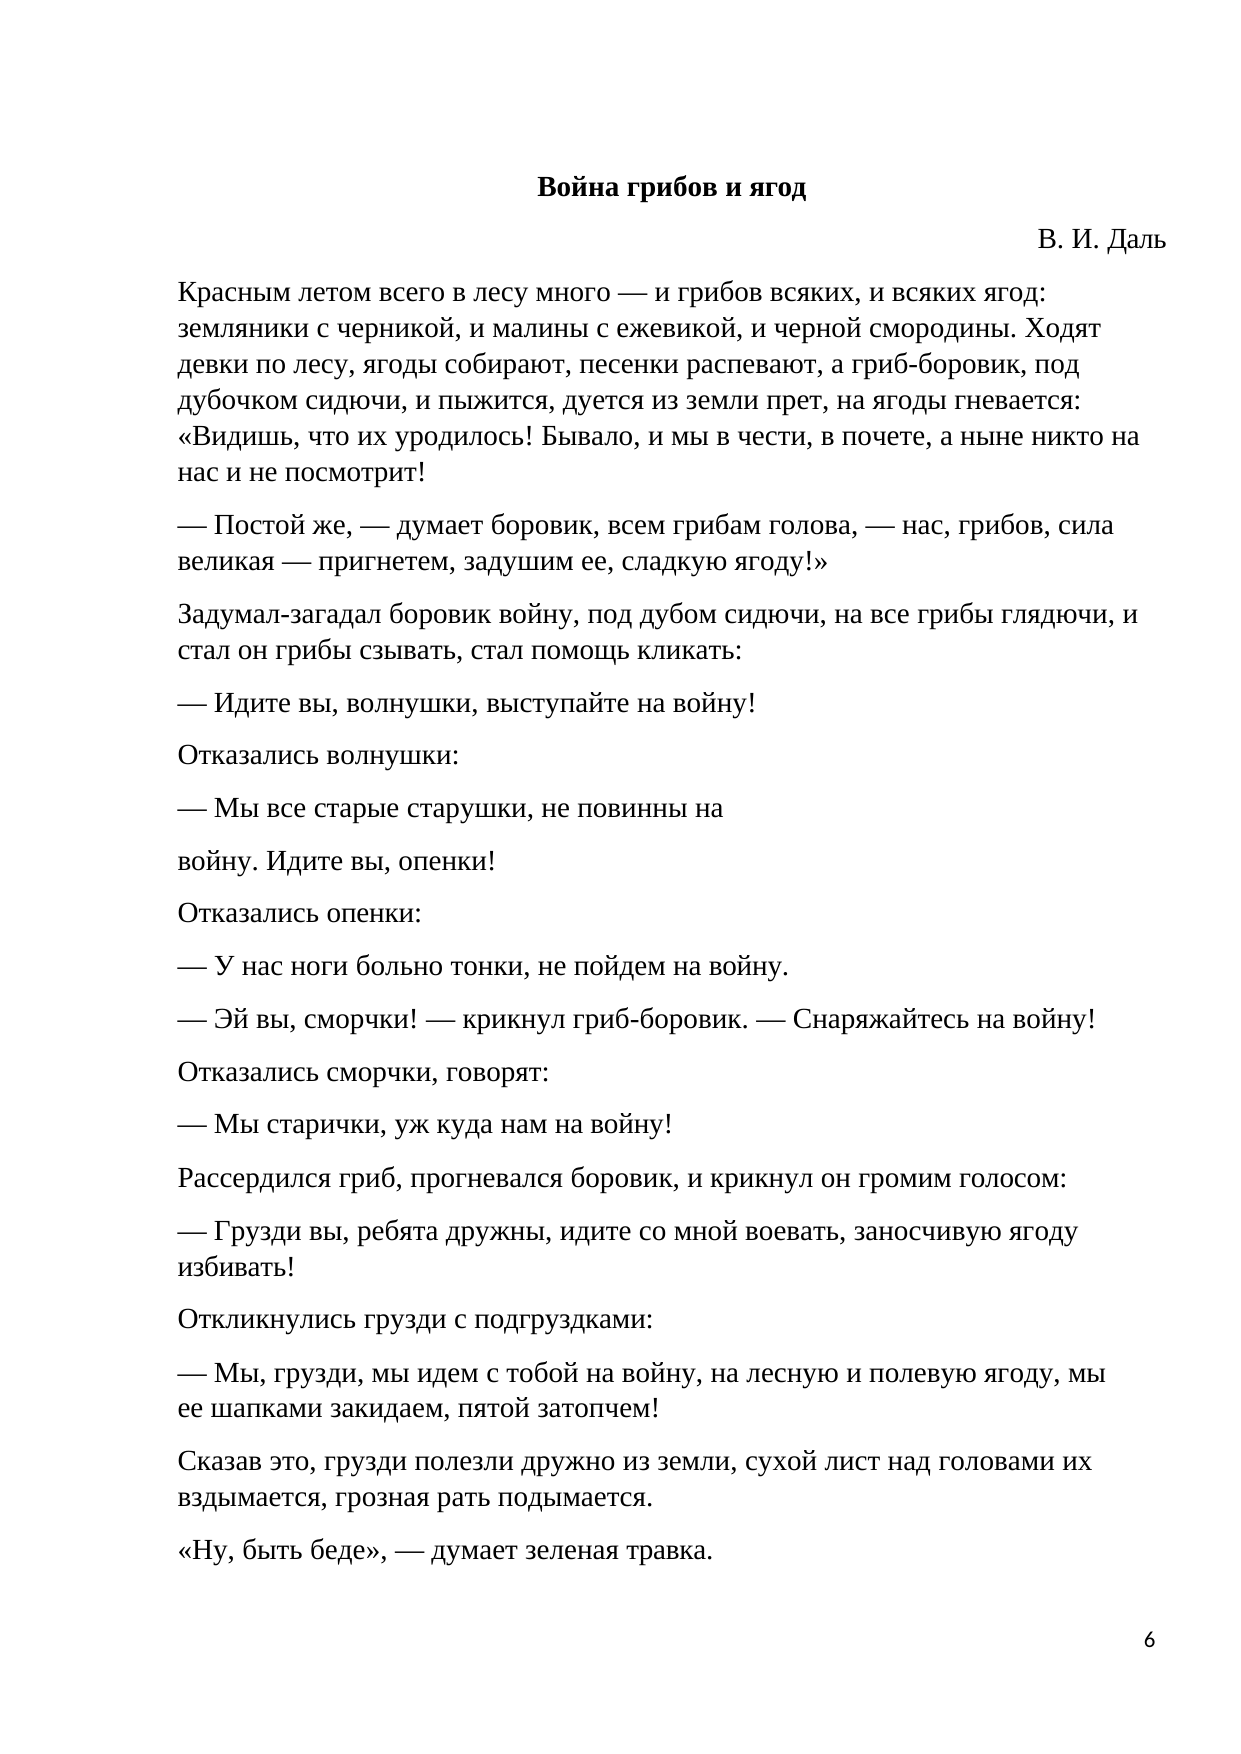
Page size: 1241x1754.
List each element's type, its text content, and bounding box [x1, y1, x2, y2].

text Задумал-загадал боровик войну, под дубом сидючи, на все грибы глядючи, и стал он грибы сзывать, стал помощь кликать: [177, 596, 1181, 666]
text Красным летом всего в лесу много — и грибов всяких, и всяких ягод: земляники с черникой, и малины с ежевикой, и черной смородины. Ходят девки по лесу, ягоды собирают, песенки распевают, а гриб-боровик, под дубочком сидючи, и пыжится, дуется из земли прет, на ягоды гневается: [177, 274, 1159, 416]
list У нас ноги больно тонки, не пойдем на войну. [177, 948, 1181, 982]
list Идите вы, волнушки, выступайте на войну! Отказались волнушки: [177, 685, 757, 771]
text Отказались опенки: [177, 896, 1181, 929]
list Эй вы, сморчки! — крикнул гриб-боровик. — Снаряжайтесь на войну! Отказались сморчки, говорят: [177, 1001, 1097, 1088]
list Мы старички, уж куда нам на войну! [177, 1107, 1181, 1141]
text В. И. Даль [162, 221, 1167, 254]
list Постой же, — думает боровик, всем грибам голова, — нас, грибов, сила великая — пригнетем, задушим ее, сладкую ягоду!» [177, 507, 1114, 577]
text Рассердился гриб, прогневался боровик, и крикнул он громим голосом: [177, 1160, 1181, 1193]
list Мы все старые старушки, не повинны на войну. Идите вы, опенки! [177, 790, 812, 876]
list Грузди вы, ребята дружны, идите со мной воевать, заносчивую ягоду избивать! [177, 1213, 1079, 1282]
text Откликнулись грузди с подгруздками: [177, 1302, 1181, 1335]
text Сказав это, грузди полезли дружно из земли, сухой лист над головами их вздымается, грозная рать подымается. [177, 1443, 1181, 1513]
text «Ну, быть беде», — думает зеленая травка. [177, 1532, 1181, 1565]
subtitle Война грибов и ягод [163, 169, 1181, 202]
text «Видишь, что их уродилось! Бывало, и мы в чести, в почете, а ныне никто на нас и не посмотрит! [177, 418, 1159, 488]
list Мы, грузди, мы идем с тобой на войну, на лесную и полевую ягоду, мы ее шапками закидаем, пятой затопчем! [177, 1355, 1139, 1424]
